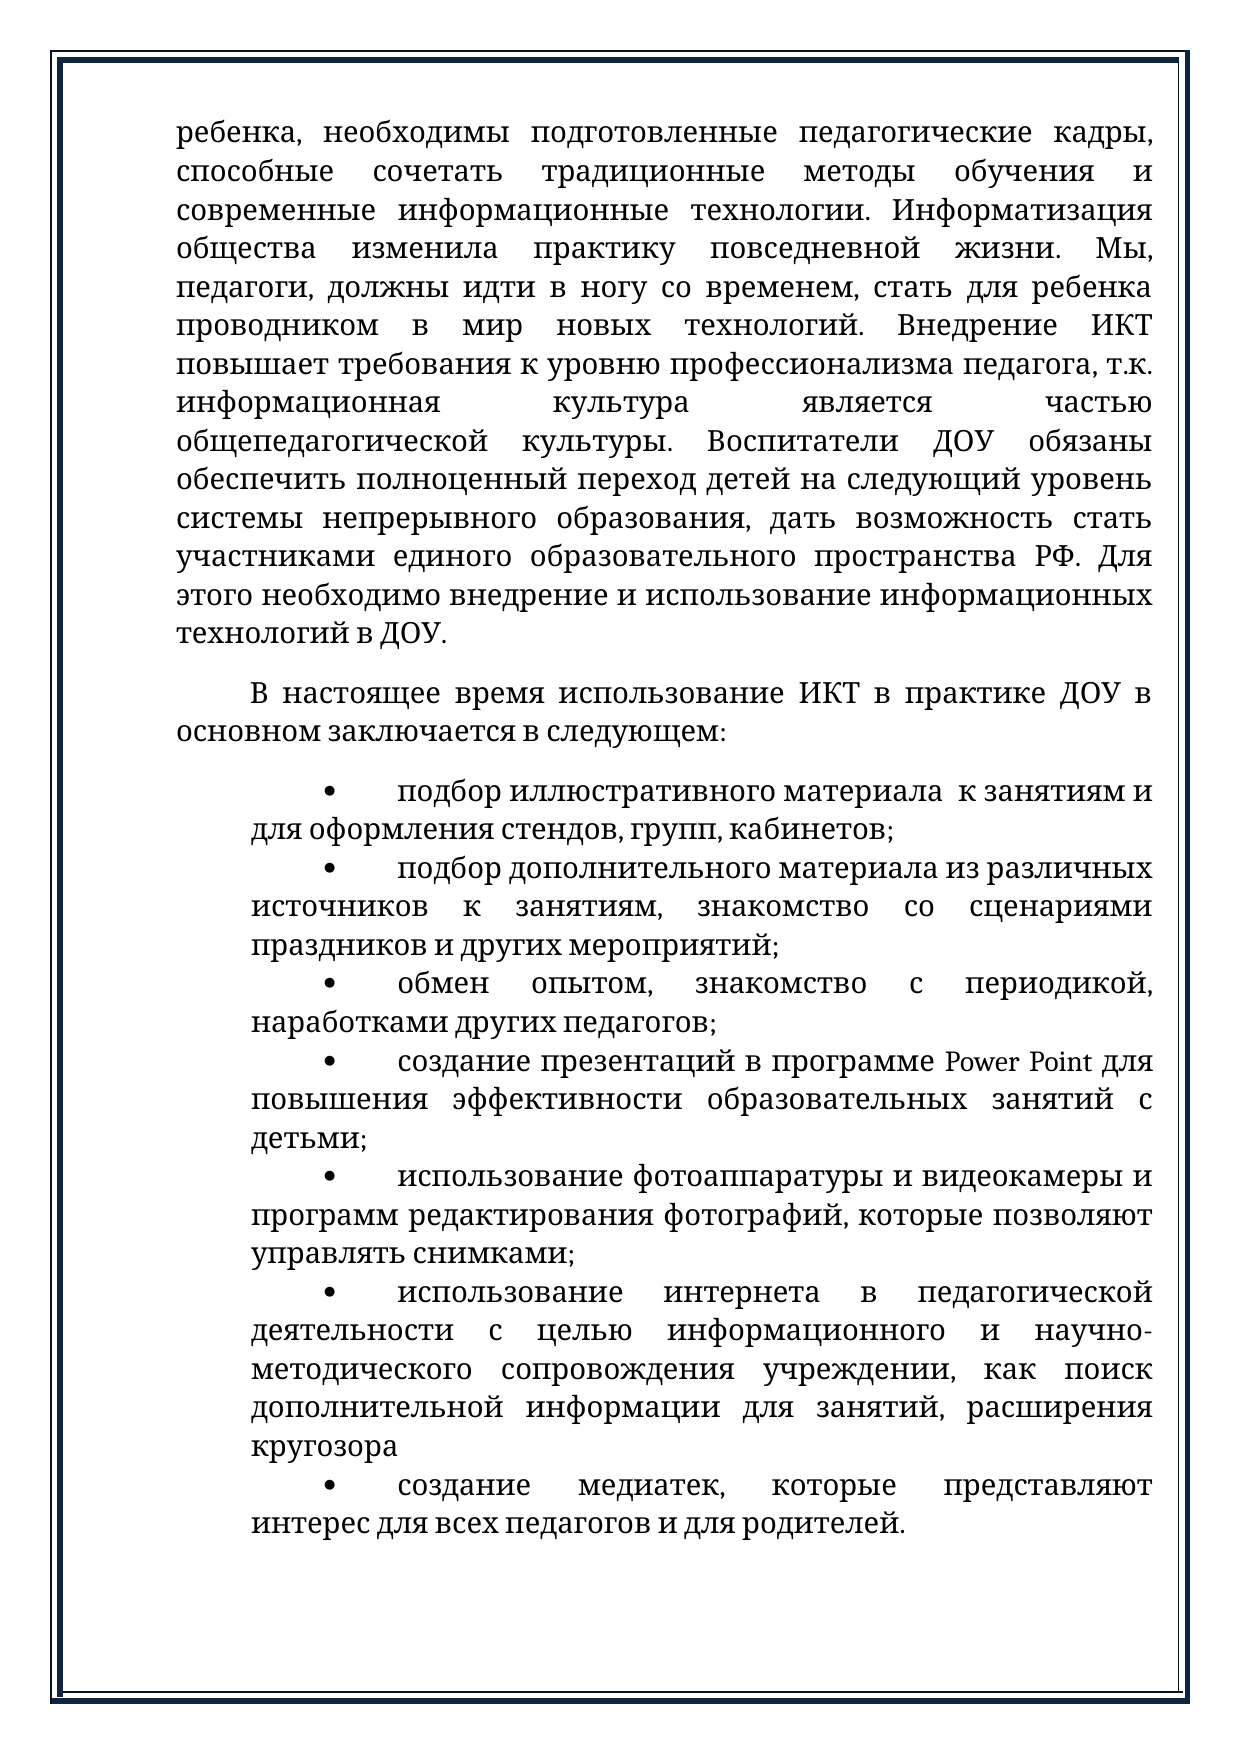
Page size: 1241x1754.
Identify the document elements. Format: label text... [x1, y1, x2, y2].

list обмен опытом, знакомство с периодикой, наработками других педагогов; [251, 968, 1153, 1040]
list подбор дополнительного материала из различных источников к занятиям, знакомство со сценариями праздников и других мероприятий; [251, 852, 1153, 963]
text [176, 117, 1153, 651]
list создание медиатек, которые представляют интерес для всех педагогов и для родителей. [251, 1469, 1153, 1541]
list использование фотоаппаратуры и видеокамеры и программ редактирования фотографий, которые позволяют управлять снимками; [251, 1160, 1153, 1271]
text В настоящее время использование ИКТ в практике ДОУ в основном заключается в следующем: [176, 677, 1153, 749]
list использование интернета в педагогической деятельности с целью информационного и научно-методического сопровождения учреждении, как поиск дополнительной информации для занятий, расширения кругозора [251, 1276, 1153, 1464]
list создание презентаций в программе Power Point для повышения эффективности образовательных занятий с детьми; [251, 1045, 1153, 1155]
list подбор иллюстративного материала к занятиям и для оформления стендов, групп, кабинетов; [251, 775, 1153, 847]
